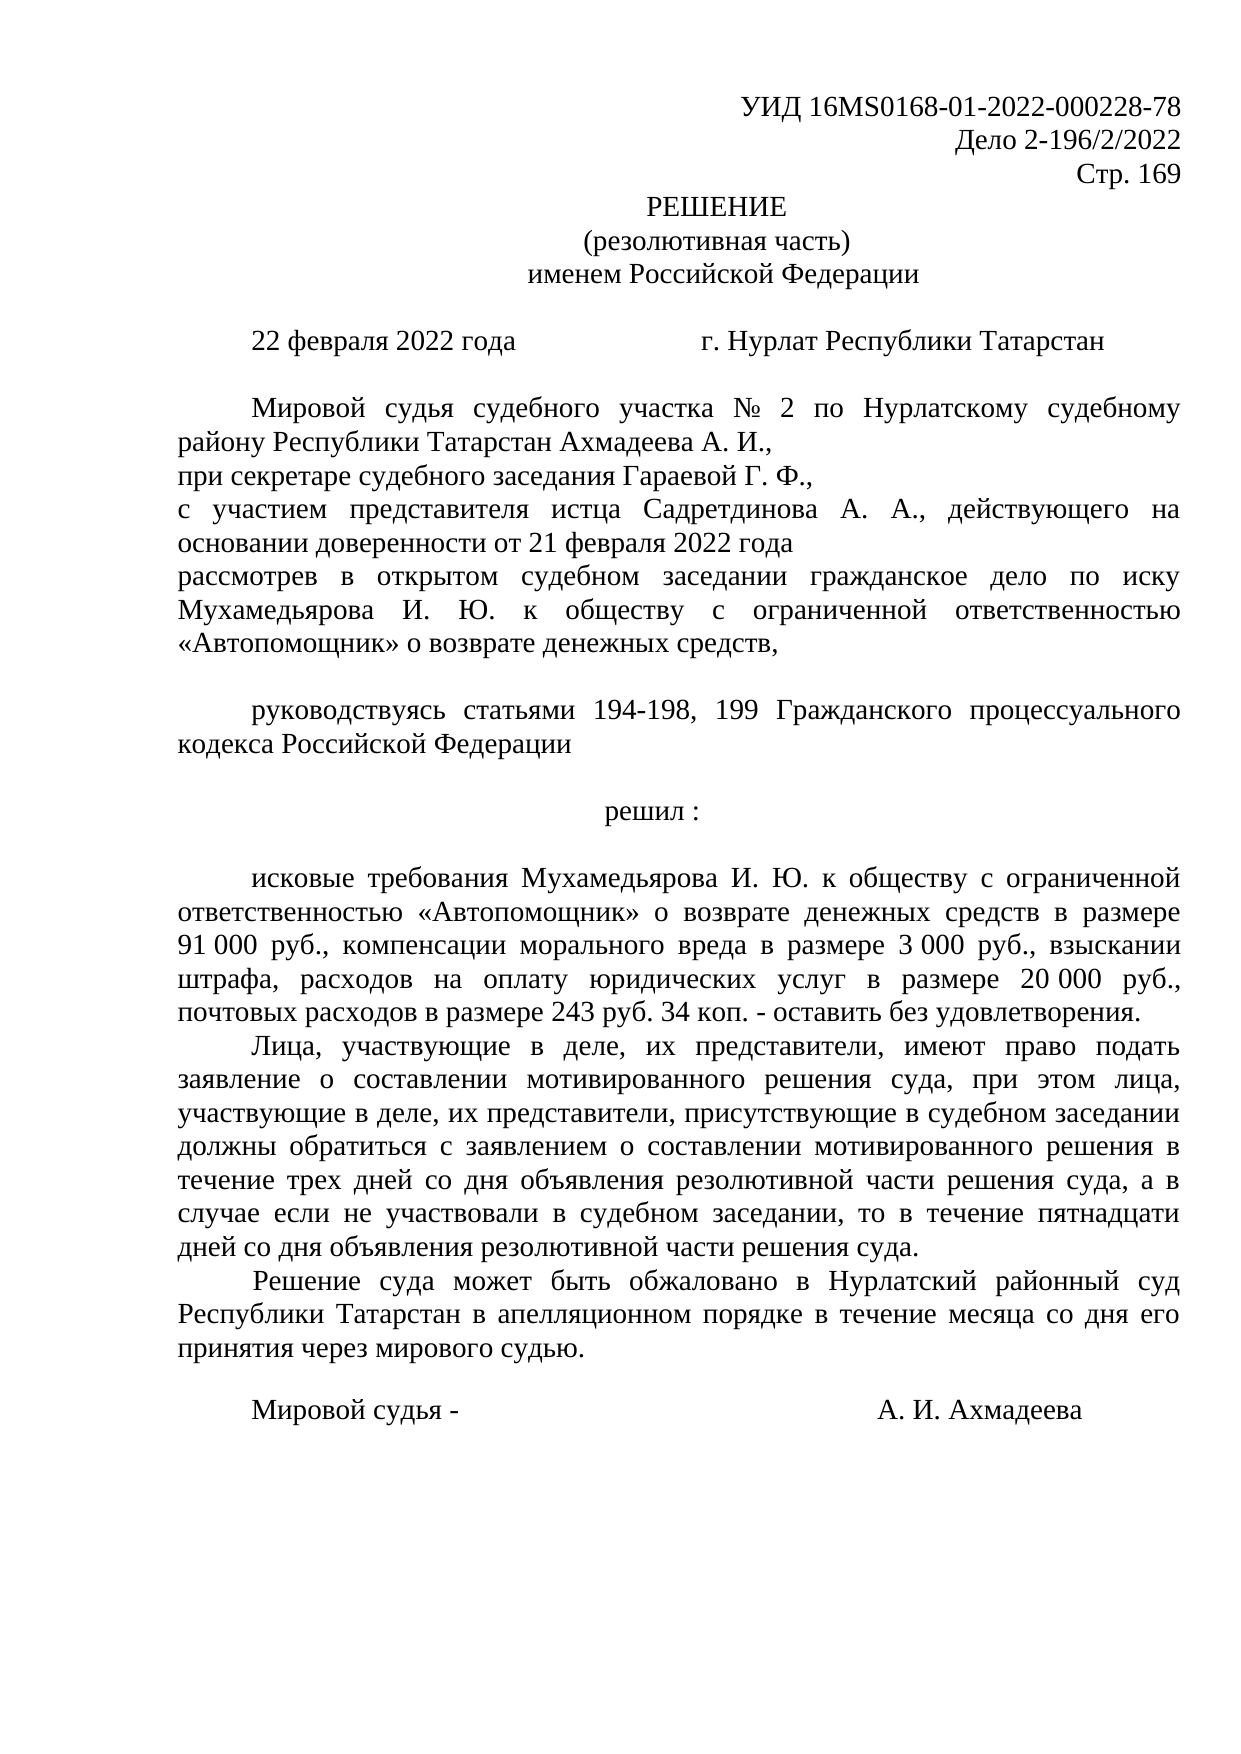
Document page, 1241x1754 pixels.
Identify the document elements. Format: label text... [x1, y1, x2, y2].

text исковые требования Мухамедьярова И. Ю. к обществу с ограниченной ответственностью «Автопомощник» о возврате денежных средств в размере 91 000 руб., компенсации морального вреда в размере 3 000 руб., взыскании штрафа, расходов на оплату юридических услуг в размере 20 000 руб., почтовых расходов в размере 243 руб. 34 коп. - оставить без удовлетворения. [177, 860, 1181, 1028]
text (резолютивная часть) [252, 223, 1181, 256]
text Лица, участвующие в деле, их представители, имеют право подать заявление о составлении мотивированного решения суда, при этом лица, участвующие в деле, их представители, присутствующие в судебном заседании должны обратиться с заявлением о составлении мотивированного решения в течение трех дней со дня объявления резолютивной части решения суда, а в случае если не участвовали в судебном заседании, то в течение пятнадцати дней со дня объявления резолютивной части решения суда. [177, 1028, 1181, 1263]
text руководствуясь статьями 194-198, 199 Гражданского процессуального кодекса Российской Федерации [177, 692, 1181, 759]
text Стр. 169 [252, 156, 1181, 189]
text рассмотрев в открытом судебном заседании гражданское дело по иску Мухамедьярова И. Ю. к обществу с ограниченной ответственностью «Автопомощник» о возврате денежных средств, [177, 558, 1181, 659]
text 22 февраля 2022 года г. Нурлат Республики Татарстан [177, 323, 1181, 357]
text Решение суда может быть обжаловано в Нурлатский районный суд Республики Татарстан в апелляционном порядке в течение месяца со дня его принятия через мирового судью. [177, 1263, 1181, 1363]
text Дело 2-196/2/2022 [177, 122, 1181, 156]
text УИД 16MS0168-01-2022-000228-78 [177, 89, 1181, 122]
text решил : [546, 793, 1181, 827]
text с участием представителя истца Садретдинова А. А., действующего на основании доверенности от 21 февраля 2022 года [177, 491, 1181, 558]
text Мировой судья - А. И. Ахмадеева [251, 1392, 1181, 1426]
text при секретаре судебного заседания Гараевой Г. Ф., [177, 458, 1181, 491]
text Мировой судья судебного участка № 2 по Нурлатскому судебному району Республики Татарстан Ахмадеева А. И., [177, 391, 1181, 458]
text РЕШЕНИЕ [252, 189, 1181, 223]
text именем Российской Федерации [266, 256, 1181, 290]
